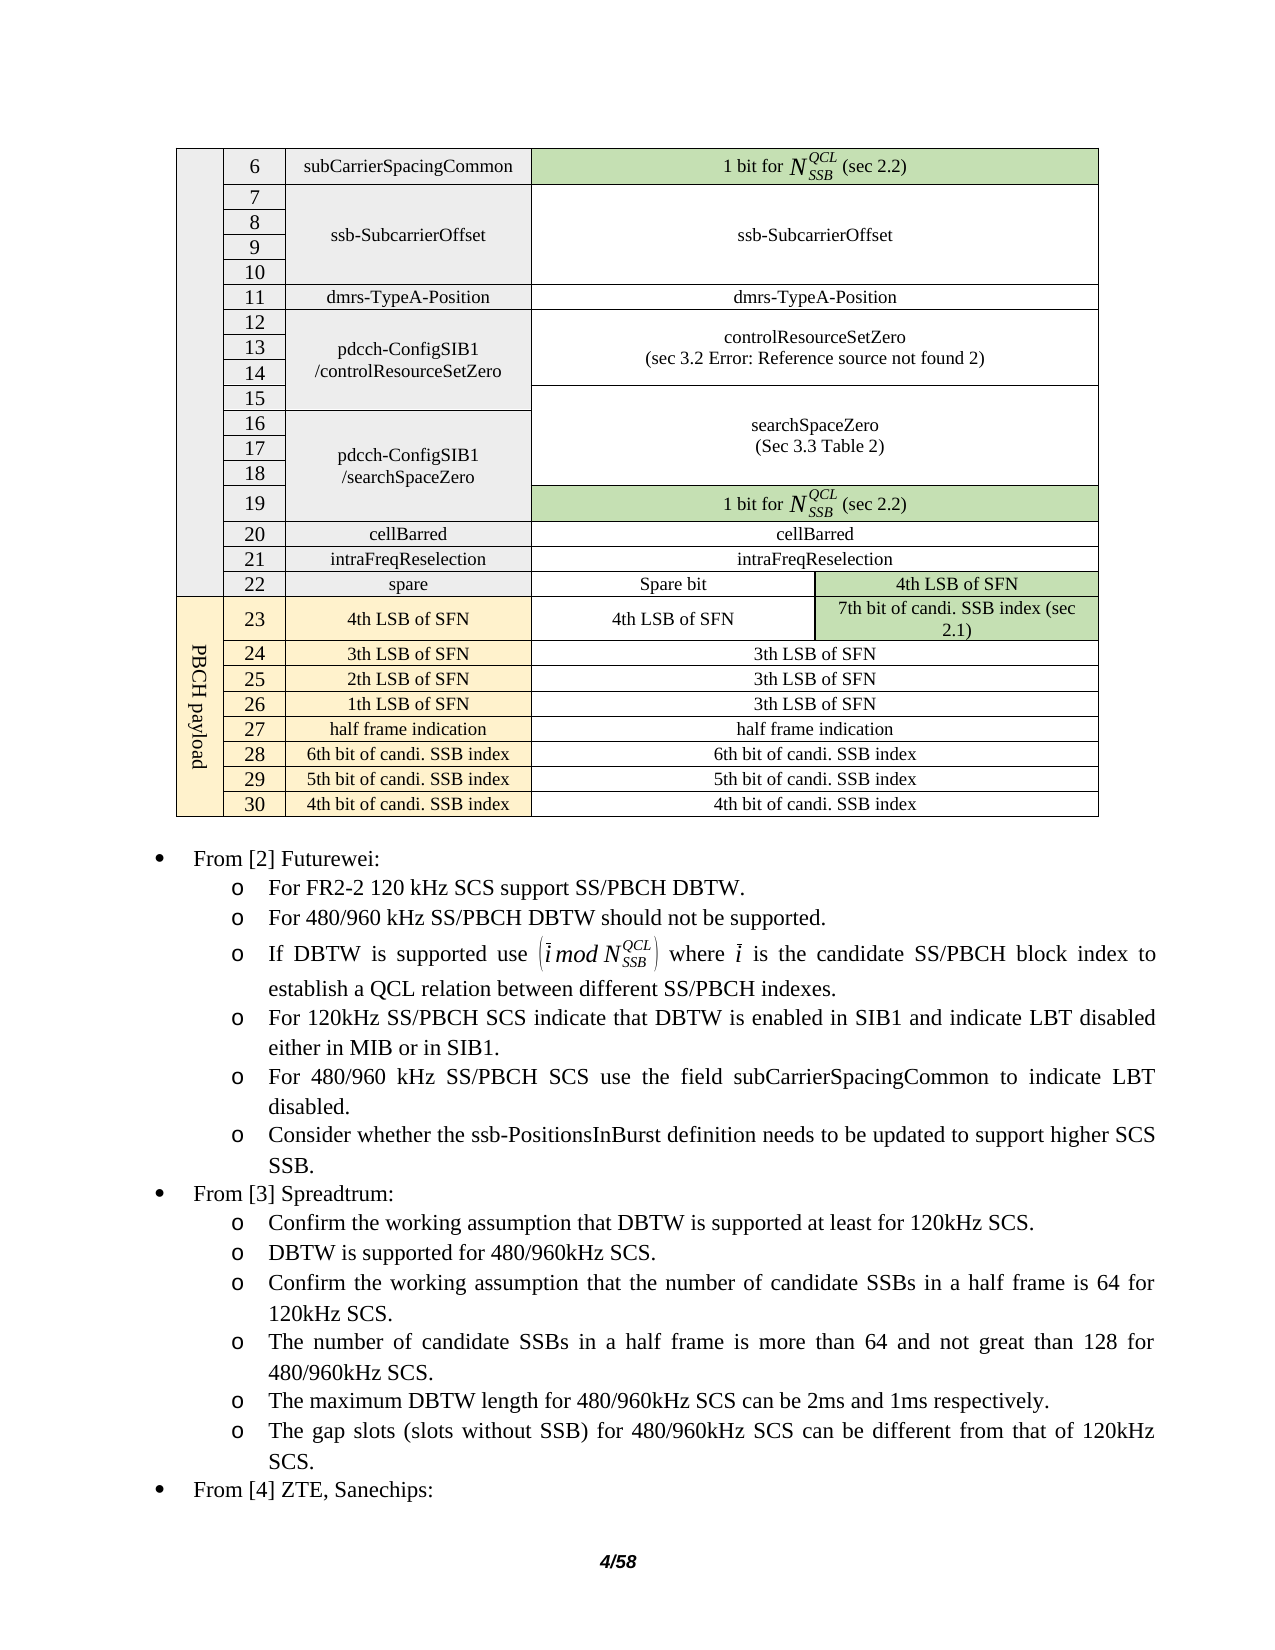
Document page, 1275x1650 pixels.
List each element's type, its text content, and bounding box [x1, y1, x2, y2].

table_cell spare [286, 572, 531, 596]
list Confirm the working assumption that DBTW is supported at least for 120kHz SCS. [231, 1209, 1157, 1237]
table_cell searchSpaceZero (Sec 3.3 Table 5) [532, 386, 1098, 485]
table_cell cellBarred [532, 522, 1098, 546]
table_cell 22 [224, 572, 285, 596]
list The number of candidate SSBs in a half frame is more than 64 and not great than 128 for 480/960kHz SCS. [231, 1328, 1157, 1385]
table_cell 4th bit of candi. SSB index [286, 792, 531, 816]
table_cell 1 bit for (sec 2.2) [532, 149, 1098, 184]
table_cell intraFreqReselection [532, 547, 1098, 571]
table_cell 1th LSB of SFN [286, 692, 531, 716]
table_cell 30 [224, 792, 285, 816]
table_cell 16 [224, 411, 285, 435]
table_cell 29 [224, 767, 285, 791]
table_cell 24 [224, 641, 285, 665]
table_cell controlResourceSetZero (sec 3.2 Table 2) [532, 310, 1098, 384]
table_cell 3th LSB of SFN [532, 666, 1098, 691]
table_cell 6th bit of candi. SSB index [286, 742, 531, 766]
table_cell 8 [224, 210, 285, 234]
list Consider whether the ssb-PositionsInBurst definition needs to be updated to support higher SCS SSB. [231, 1121, 1157, 1178]
table_cell 4th LSB of SFN [286, 597, 531, 640]
table_cell 12 [224, 310, 285, 334]
table_cell 9 [224, 235, 285, 259]
table_cell 4th LSB of SFN [816, 572, 1098, 596]
table_cell half frame indication [286, 717, 531, 741]
list The maximum DBTW length for 480/960kHz SCS can be 2ms and 1ms respectively. [231, 1387, 1157, 1415]
table_cell 5th bit of candi. SSB index [286, 767, 531, 791]
table_cell 19 [224, 486, 285, 521]
table_cell 15 [224, 386, 285, 409]
table_cell 6 [224, 149, 285, 184]
table_cell 5th bit of candi. SSB index [532, 767, 1098, 791]
table_cell ssb-SubcarrierOffset [286, 185, 531, 284]
list If DBTW is supported use where is the candidate SS/PBCH block index to establish a QCL relation between different SS/PBCH indexes. [231, 935, 1157, 1002]
table_cell ssb-SubcarrierOffset [532, 185, 1098, 284]
table_cell 4th bit of candi. SSB index [532, 792, 1098, 816]
table_cell 2th LSB of SFN [286, 666, 531, 691]
table_cell 28 [224, 742, 285, 766]
table_cell 3th LSB of SFN [532, 641, 1098, 665]
table_cell subCarrierSpacingCommon [286, 149, 531, 184]
table_cell 7th bit of candi. SSB index (sec 2.1) [816, 597, 1098, 640]
table_cell 23 [224, 597, 285, 640]
table_cell 1 bit for (sec 2.2) [532, 486, 1098, 521]
list Confirm the working assumption that the number of candidate SSBs in a half frame is 64 for 120kHz SCS. [231, 1269, 1157, 1326]
table_cell 13 [224, 335, 285, 359]
list For 480/960 kHz SS/PBCH DBTW should not be supported. [231, 904, 1157, 933]
list From [4] ZTE, Sanechips: [156, 1476, 1157, 1502]
table_cell 11 [224, 285, 285, 309]
table_cell pdcch-ConfigSIB1 /searchSpaceZero [286, 411, 531, 521]
table_cell 3th LSB of SFN [286, 641, 531, 665]
list For 120kHz SS/PBCH SCS indicate that DBTW is enabled in SIB1 and indicate LBT disabled either in MIB or in SIB1. [231, 1004, 1157, 1061]
table_cell pdcch-ConfigSIB1 /controlResourceSetZero [286, 310, 531, 409]
table_cell 20 [224, 522, 285, 546]
table_cell intraFreqReselection [286, 547, 531, 571]
list The gap slots (slots without SSB) for 480/960kHz SCS can be different from that of 120kHz SCS. [231, 1417, 1157, 1474]
table_cell Spare bit [532, 572, 814, 596]
list For FR2-2 120 kHz SCS support SS/PBCH DBTW. [231, 874, 1157, 902]
table_cell 14 [224, 360, 285, 384]
table_cell dmrs-TypeA-Position [286, 285, 531, 309]
list From [2] Futurewei: [156, 846, 1157, 872]
list For 480/960 kHz SS/PBCH SCS use the field subCarrierSpacingCommon to indicate LBT disabled. [231, 1063, 1157, 1119]
table_cell 4th LSB of SFN [532, 597, 814, 640]
table_cell dmrs-TypeA-Position [532, 285, 1098, 309]
list From [3] Spreadtrum: [156, 1180, 1157, 1207]
table_cell 27 [224, 717, 285, 741]
table_cell 26 [224, 692, 285, 716]
table_cell 7 [224, 185, 285, 209]
table_cell cellBarred [286, 522, 531, 546]
table_cell half frame indication [532, 717, 1098, 741]
table_cell 10 [224, 260, 285, 284]
table_cell 21 [224, 547, 285, 571]
table_cell 17 [224, 436, 285, 460]
table_cell 6th bit of candi. SSB index [532, 742, 1098, 766]
table_cell 3th LSB of SFN [532, 692, 1098, 716]
table_cell 18 [224, 461, 285, 485]
table_cell PBCH payload [177, 597, 223, 816]
table_cell 25 [224, 666, 285, 691]
list DBTW is supported for 480/960kHz SCS. [231, 1239, 1157, 1267]
